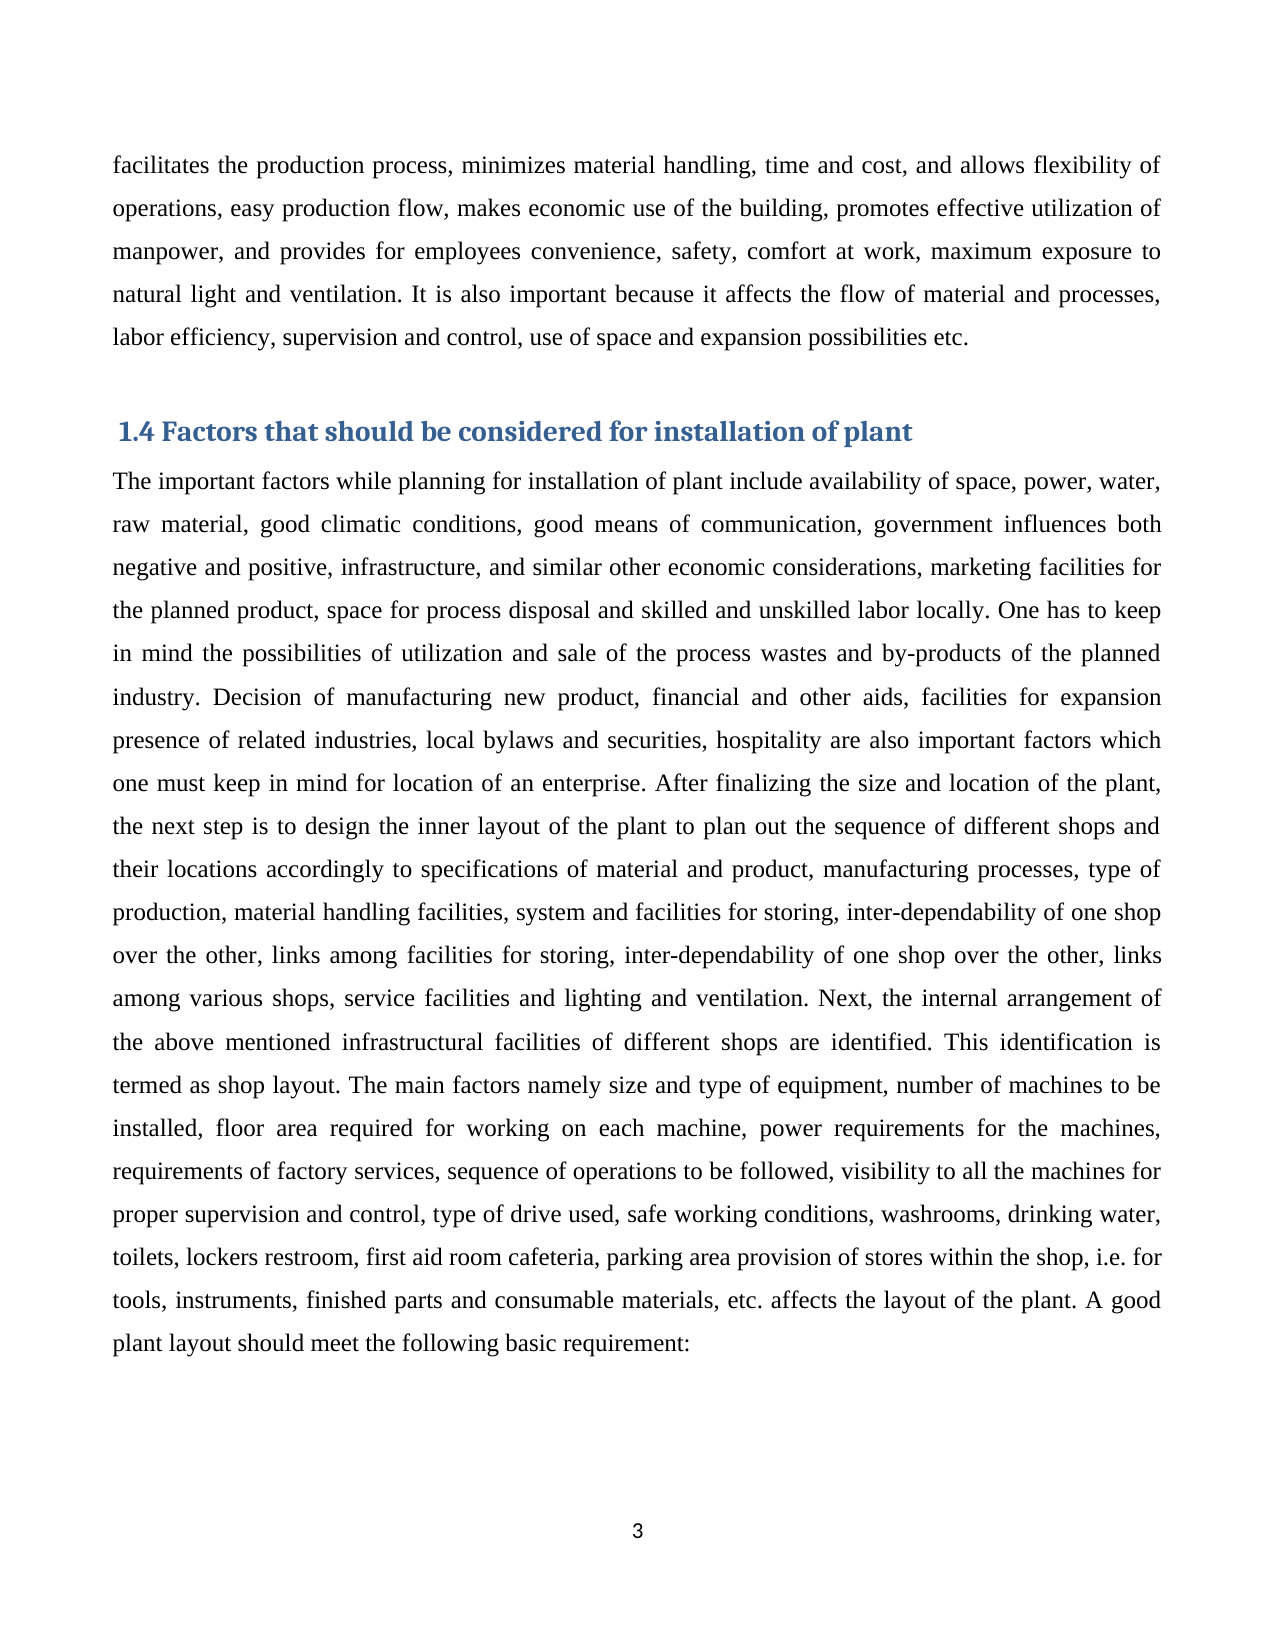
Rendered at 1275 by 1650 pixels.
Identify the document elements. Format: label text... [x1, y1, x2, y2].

text The important factors while planning for installation of plant include availability of space, power, water, raw material, good climatic conditions, good means of communication, government influences both negative and positive, infrastructure, and similar other economic considerations, marketing facilities for the planned product, space for process disposal and skilled and unskilled labor locally. One has to keep in mind the possibilities of utilization and sale of the process wastes and by-products of the planned industry. Decision of manufacturing new product, financial and other aids, facilities for expansion presence of related industries, local bylaws and securities, hospitality are also important factors which one must keep in mind for location of an enterprise. After finalizing the size and location of the plant, the next step is to design the inner layout of the plant to plan out the sequence of different shops and their locations accordingly to specifications of material and product, manufacturing processes, type of production, material handling facilities, system and facilities for storing, inter-dependability of one shop over the other, links among facilities for storing, inter-dependability of one shop over the other, links among various shops, service facilities and lighting and ventilation. Next, the internal arrangement of the above mentioned infrastructural facilities of different shops are identified. This identification is termed as shop layout. The main factors namely size and type of equipment, number of machines to be installed, floor area required for working on each machine, power requirements for the machines, requirements of factory services, sequence of operations to be followed, visibility to all the machines for proper supervision and control, type of drive used, safe working conditions, washrooms, drinking water, toilets, lockers restroom, first aid room cafeteria, parking area provision of stores within the shop, i.e. for tools, instruments, finished parts and consumable materials, etc. affects the layout of the plant. A good plant layout should meet the following basic requirement: [112, 466, 1162, 1357]
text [112, 150, 1162, 351]
subtitle 1.4 Factors that should be considered for installation of plant [112, 416, 1162, 449]
